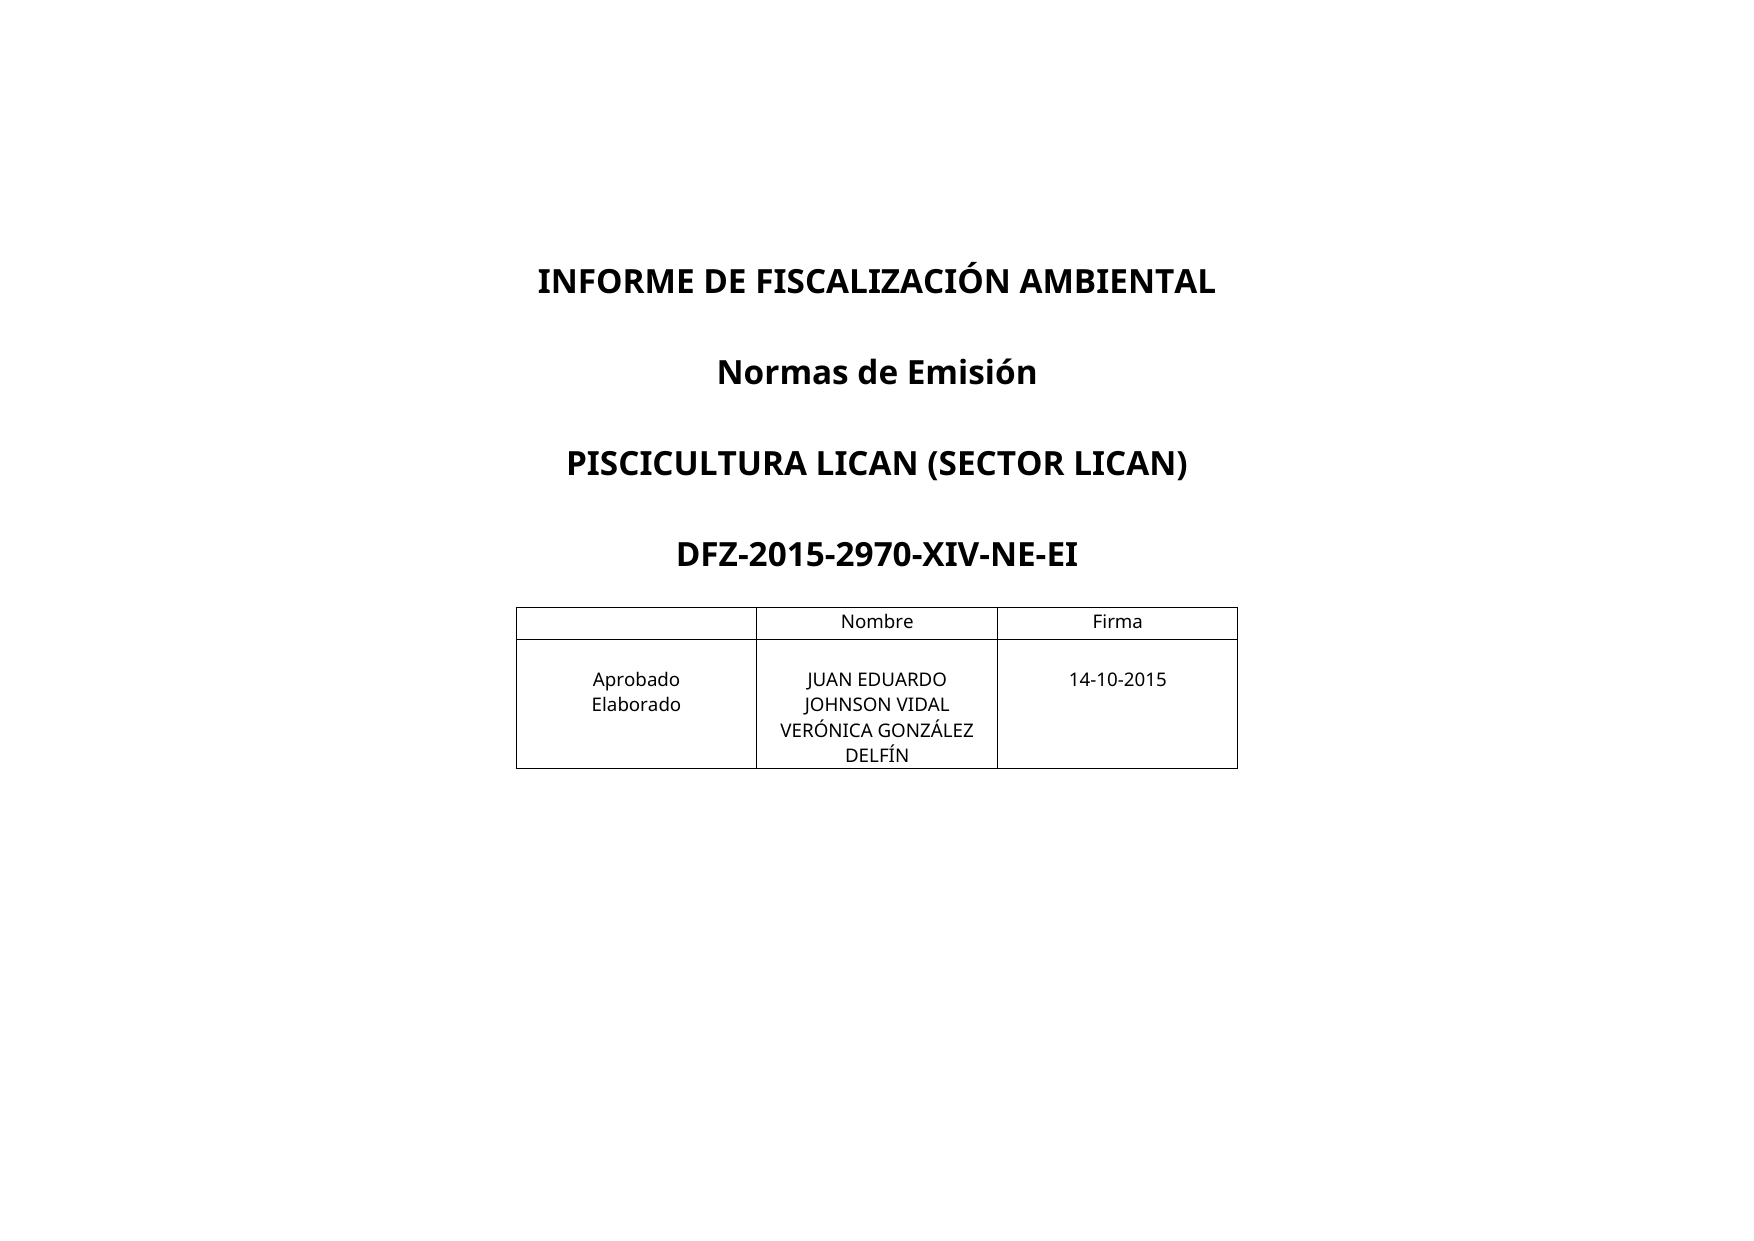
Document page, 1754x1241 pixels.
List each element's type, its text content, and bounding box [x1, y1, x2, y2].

text DFZ-2015-2970-XIV-NE-EI [150, 485, 1604, 576]
table_header [517, 608, 756, 639]
table_cell Aprobado Elaborado [517, 640, 756, 768]
table_header Firma [998, 608, 1237, 639]
text INFORME DE FISCALIZACIÓN AMBIENTAL [150, 212, 1604, 303]
table_cell 14-10-2015 [998, 640, 1237, 768]
table_cell JUAN EDUARDO JOHNSON VIDAL VERÓNICA GONZÁLEZ DELFÍN [757, 640, 997, 768]
text Normas de Emisión [150, 303, 1604, 394]
text PISCICULTURA LICAN (SECTOR LICAN) [150, 394, 1604, 485]
table_header Nombre [757, 608, 997, 639]
